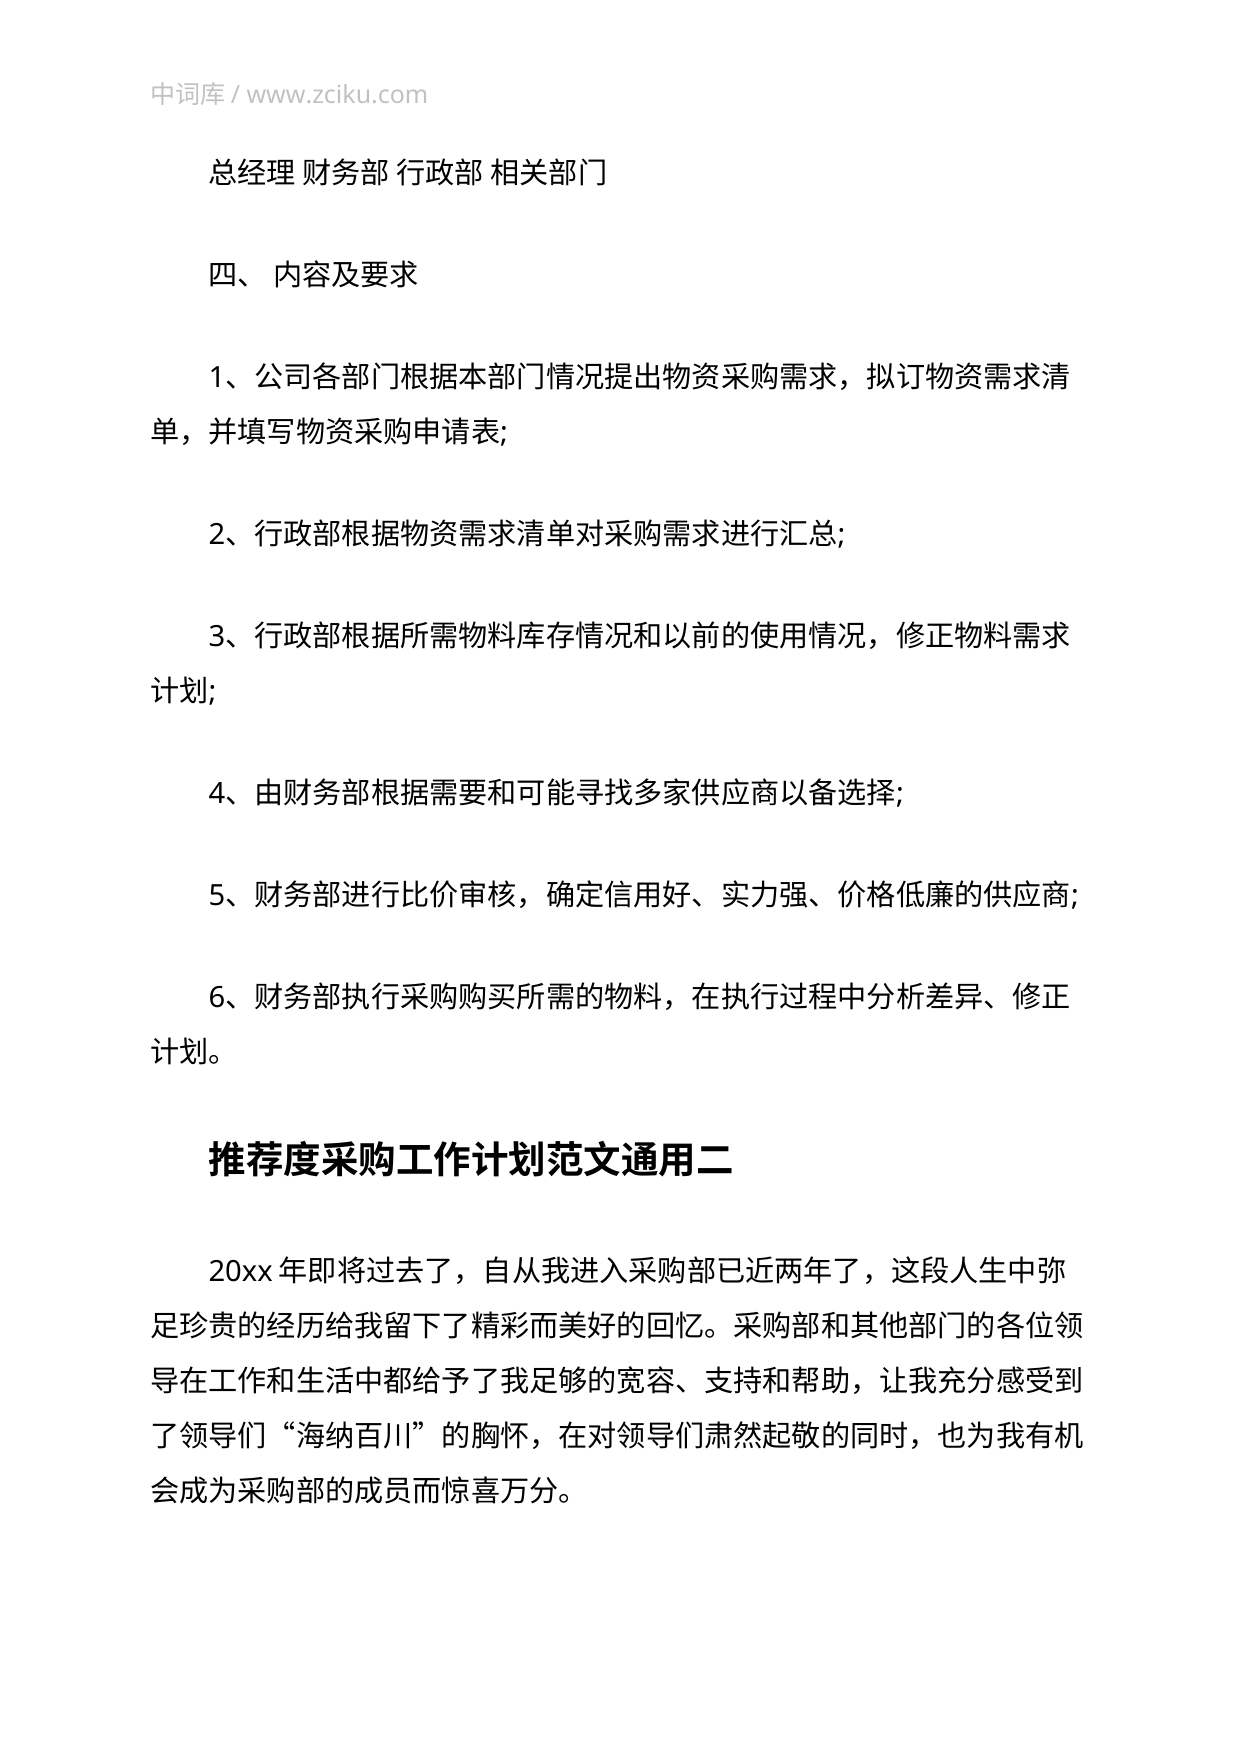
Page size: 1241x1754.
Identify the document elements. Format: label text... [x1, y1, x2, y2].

text 5、财务部进行比价审核，确定信用好、实力强、价格低廉的供应商; [150, 871, 1090, 914]
text 总经理 财务部 行政部 相关部门 [150, 150, 1090, 192]
text 2、行政部根据物资需求清单对采购需求进行汇总; [150, 511, 1090, 553]
text 1、公司各部门根据本部门情况提出物资采购需求，拟订物资需求清单，并填写物资采购申请表; [150, 353, 1090, 451]
text 四、 内容及要求 [150, 252, 1090, 294]
text 3、行政部根据所需物料库存情况和以前的使用情况，修正物料需求计划; [150, 612, 1090, 710]
text 20xx年即将过去了，自从我进入采购部已近两年了，这段人生中弥足珍贵的经历给我留下了精彩而美好的回忆。采购部和其他部门的各位领导在工作和生活中都给予了我足够的宽容、支持和帮助，让我充分感受到了领导们“海纳百川”的胸怀，在对领导们肃然起敬的同时，也为我有机会成为采购部的成员而惊喜万分。 [150, 1248, 1090, 1509]
text 4、由财务部根据需要和可能寻找多家供应商以备选择; [150, 769, 1090, 812]
text 6、财务部执行采购购买所需的物料，在执行过程中分析差异、修正计划。 [150, 973, 1090, 1071]
text 推荐度采购工作计划范文通用二 [150, 1130, 1090, 1184]
